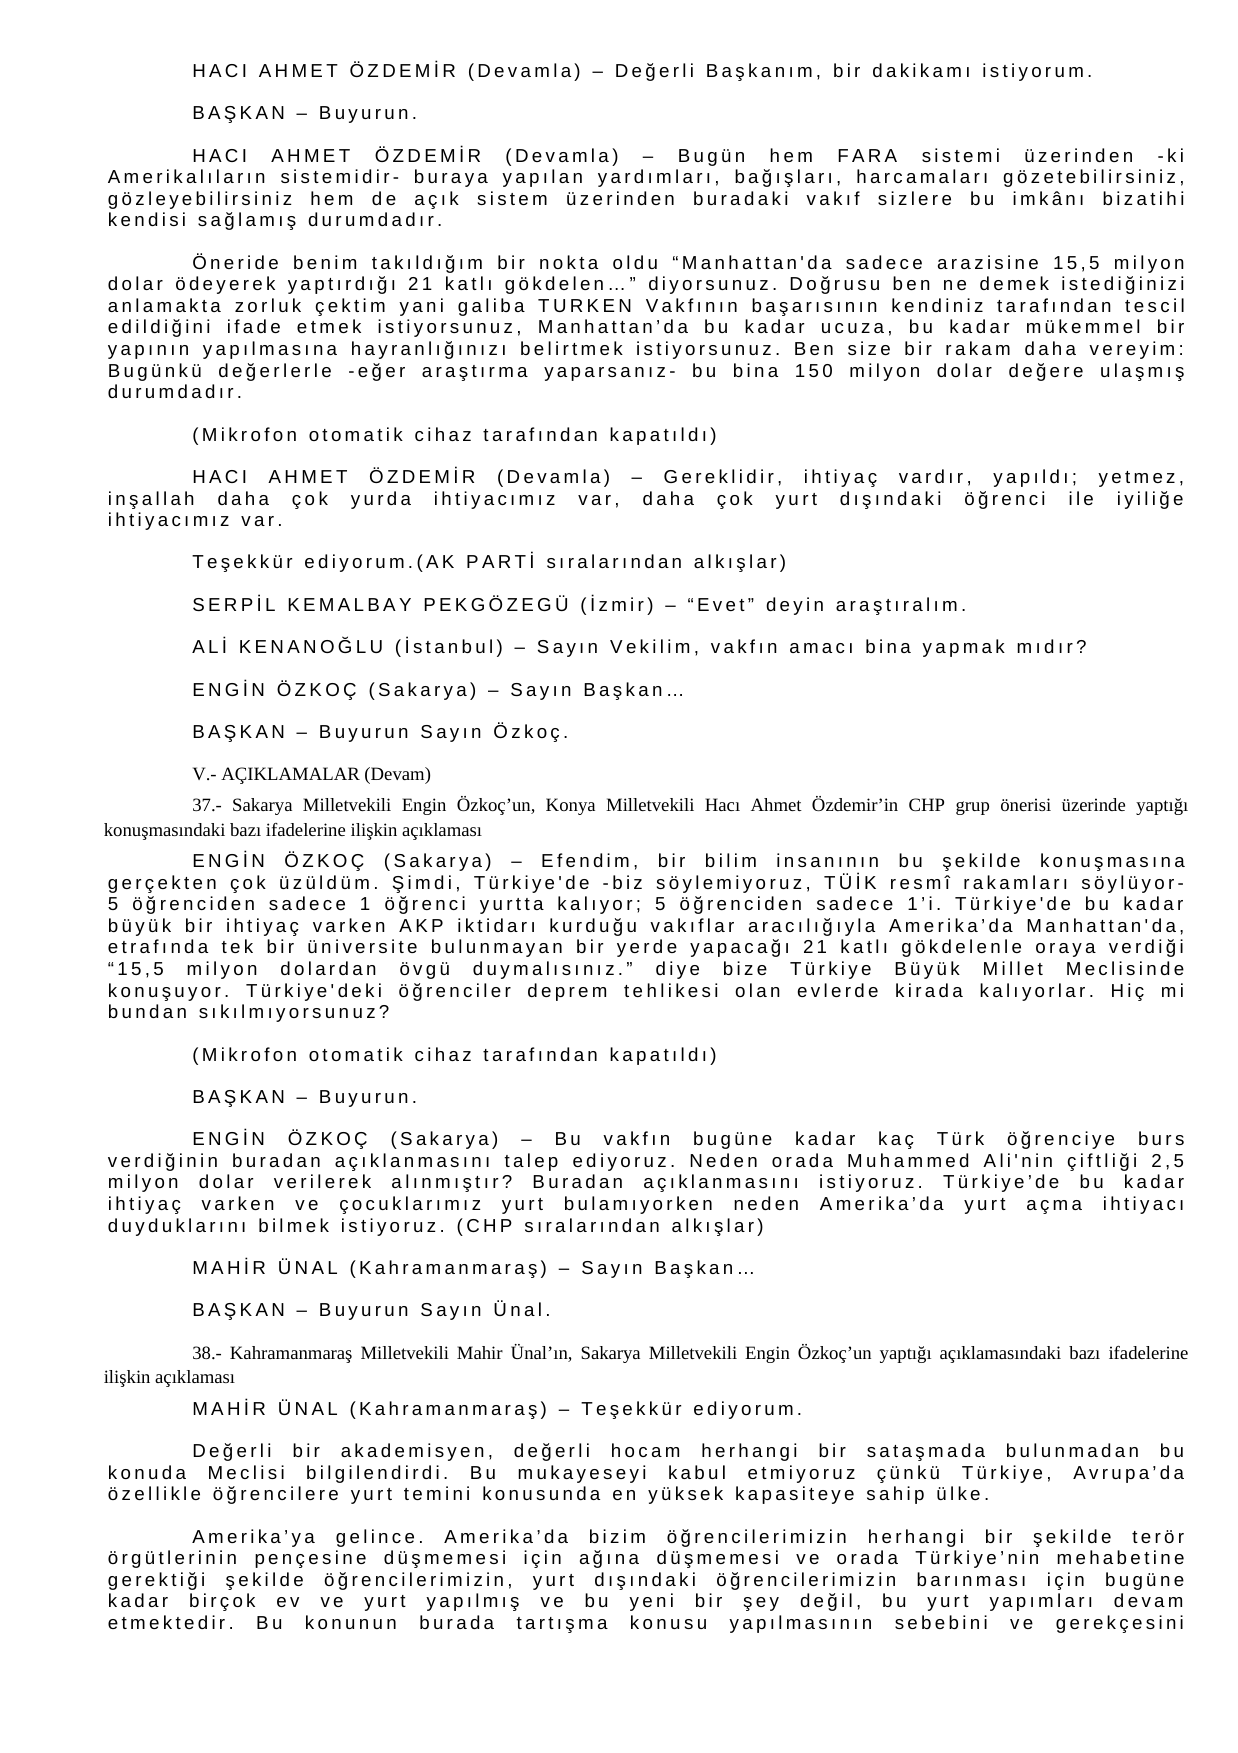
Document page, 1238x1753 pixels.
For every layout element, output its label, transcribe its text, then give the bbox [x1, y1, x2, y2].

text (Mikrofon otomatik cihaz tarafından kapatıldı) [108, 1043, 1186, 1065]
text Teşekkür ediyorum.(AK PARTİ sıralarından alkışlar) [108, 551, 1186, 573]
text MAHİR ÜNAL (Kahramanmaraş) – Teşekkür ediyorum. [108, 1397, 1186, 1419]
text MAHİR ÜNAL (Kahramanmaraş) – Sayın Başkan… [108, 1257, 1186, 1278]
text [108, 1525, 1186, 1633]
text V.- AÇIKLAMALAR (Devam) [103, 763, 1190, 785]
text 37.- Sakarya Milletvekili Engin Özkoç’un, Konya Milletvekili Hacı Ahmet Özdemir’in CHP grup önerisi üzerinde yaptığı konuşmasındaki bazı ifadelerine ilişkin açıklaması [103, 794, 1190, 841]
text ENGİN ÖZKOÇ (Sakarya) – Sayın Başkan… [108, 678, 1186, 700]
text ENGİN ÖZKOÇ (Sakarya) – Efendim, bir bilim insanının bu şekilde konuşmasına gerçekten çok üzüldüm. Şimdi, Türkiye'de -biz söylemiyoruz, TÜİK resmî rakamları söylüyor- 5 öğrenciden sadece 1 öğrenci yurtta kalıyor; 5 öğrenciden sadece 1’i. Türkiye'de bu kadar büyük bir ihtiyaç varken AKP iktidarı kurduğu vakıflar aracılığıyla Amerika’da Manhattan'da, etrafında tek bir üniversite bulunmayan bir yerde yapacağı 21 katlı gökdelenle oraya verdiği “15,5 milyon dolardan övgü duymalısınız.” diye bize Türkiye Büyük Millet Meclisinde konuşuyor. Türkiye'deki öğrenciler deprem tehlikesi olan evlerde kirada kalıyorlar. Hiç mi bundan sıkılmıyorsunuz? [108, 850, 1186, 1023]
text SERPİL KEMALBAY PEKGÖZEGÜ (İzmir) – “Evet” deyin araştıralım. [108, 594, 1186, 615]
text 38.- Kahramanmaraş Milletvekili Mahir Ünal’ın, Sakarya Milletvekili Engin Özkoç’un yaptığı açıklamasındaki bazı ifadelerine ilişkin açıklaması [103, 1342, 1190, 1388]
text HACI AHMET ÖZDEMİR (Devamla) – Gereklidir, ihtiyaç vardır, yapıldı; yetmez, inşallah daha çok yurda ihtiyacımız var, daha çok yurt dışındaki öğrenci ile iyiliğe ihtiyacımız var. [108, 466, 1186, 530]
text HACI AHMET ÖZDEMİR (Devamla) – Değerli Başkanım, bir dakikamı istiyorum. [108, 60, 1186, 81]
text HACI AHMET ÖZDEMİR (Devamla) – Bugün hem FARA sistemi üzerinden -ki Amerikalıların sistemidir- buraya yapılan yardımları, bağışları, harcamaları gözetebilirsiniz, gözleyebilirsiniz hem de açık sistem üzerinden buradaki vakıf sizlere bu imkânı bizatihi kendisi sağlamış durumdadır. [108, 144, 1186, 231]
text BAŞKAN – Buyurun. [108, 102, 1186, 124]
text (Mikrofon otomatik cihaz tarafından kapatıldı) [108, 423, 1186, 445]
text BAŞKAN – Buyurun Sayın Ünal. [108, 1299, 1186, 1321]
text Değerli bir akademisyen, değerli hocam herhangi bir sataşmada bulunmadan bu konuda Meclisi bilgilendirdi. Bu mukayeseyi kabul etmiyoruz çünkü Türkiye, Avrupa’da özellikle öğrencilere yurt temini konusunda en yüksek kapasiteye sahip ülke. [108, 1440, 1186, 1504]
text Öneride benim takıldığım bir nokta oldu “Manhattan'da sadece arazisine 15,5 milyon dolar ödeyerek yaptırdığı 21 katlı gökdelen…” diyorsunuz. Doğrusu ben ne demek istediğinizi anlamakta zorluk çektim yani galiba TURKEN Vakfının başarısının kendiniz tarafından tescil edildiğini ifade etmek istiyorsunuz, Manhattan’da bu kadar ucuza, bu kadar mükemmel bir yapının yapılmasına hayranlığınızı belirtmek istiyorsunuz. Ben size bir rakam daha vereyim: Bugünkü değerlerle -eğer araştırma yaparsanız- bu bina 150 milyon dolar değere ulaşmış durumdadır. [108, 252, 1186, 402]
text ENGİN ÖZKOÇ (Sakarya) – Bu vakfın bugüne kadar kaç Türk öğrenciye burs verdiğinin buradan açıklanmasını talep ediyoruz. Neden orada Muhammed Ali'nin çiftliği 2,5 milyon dolar verilerek alınmıştır? Buradan açıklanmasını istiyoruz. Türkiye’de bu kadar ihtiyaç varken ve çocuklarımız yurt bulamıyorken neden Amerika’da yurt açma ihtiyacı duyduklarını bilmek istiyoruz. (CHP sıralarından alkışlar) [108, 1128, 1186, 1236]
text BAŞKAN – Buyurun Sayın Özkoç. [108, 721, 1186, 742]
text BAŞKAN – Buyurun. [108, 1086, 1186, 1107]
text ALİ KENANOĞLU (İstanbul) – Sayın Vekilim, vakfın amacı bina yapmak mıdır? [108, 636, 1186, 658]
